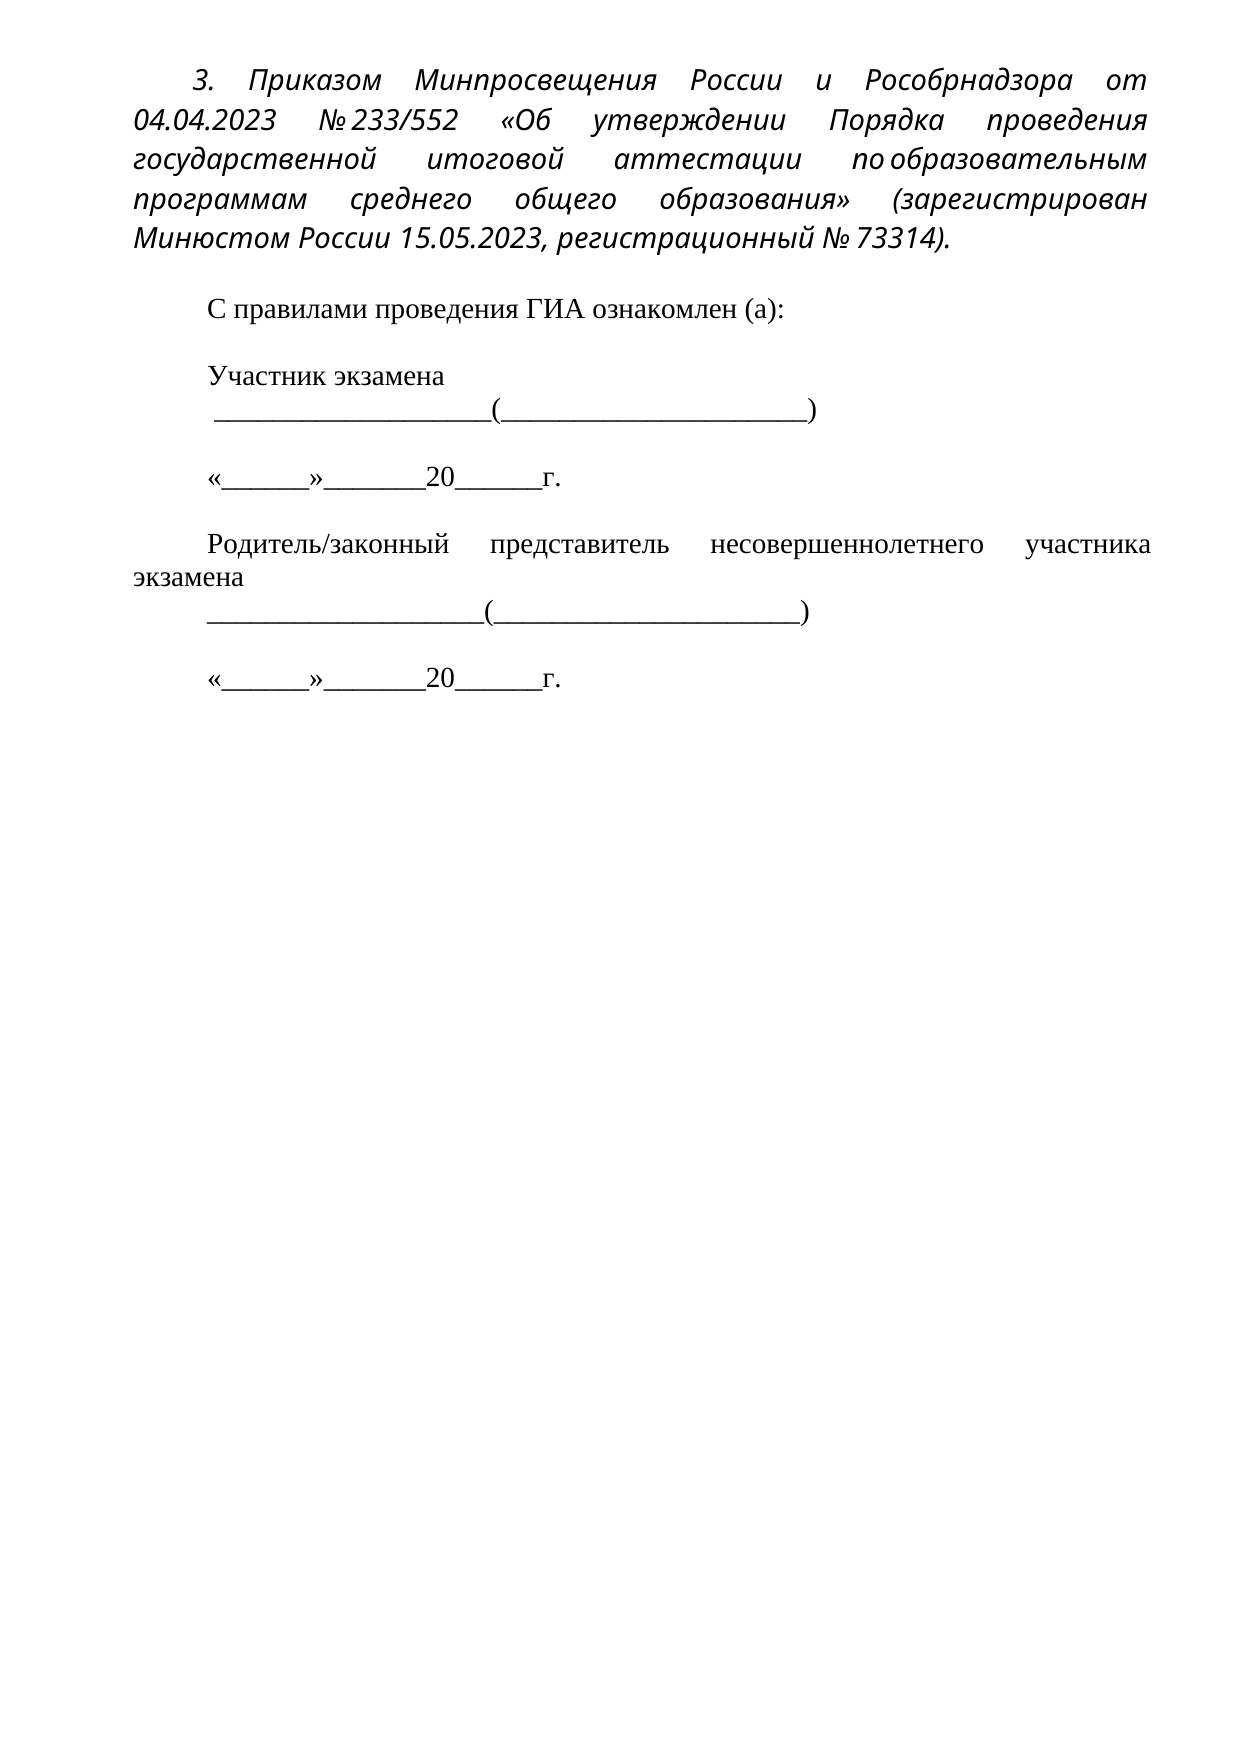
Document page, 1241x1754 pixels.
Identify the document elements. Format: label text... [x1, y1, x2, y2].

text «______»_______20______г. [133, 459, 1152, 492]
text 3. Приказом Минпросвещения России и Рособрнадзора от 04.04.2023 № 233/552 «Об утверждении Порядка проведения государственной итоговой аттестации по образовательным программам среднего общего образования» (зарегистрирован Минюстом России 15.05.2023, регистрационный № 73314). [133, 59, 1152, 257]
text С правилами проведения ГИА ознакомлен (а): [133, 291, 1152, 324]
text Участник экзамена [133, 358, 1152, 392]
text ___________________(_____________________) [133, 593, 1152, 626]
text ___________________(_____________________) [133, 392, 1152, 425]
text «______»_______20______г. [133, 660, 1152, 693]
text Родитель/законный представитель несовершеннолетнего участника экзамена [133, 526, 1152, 593]
